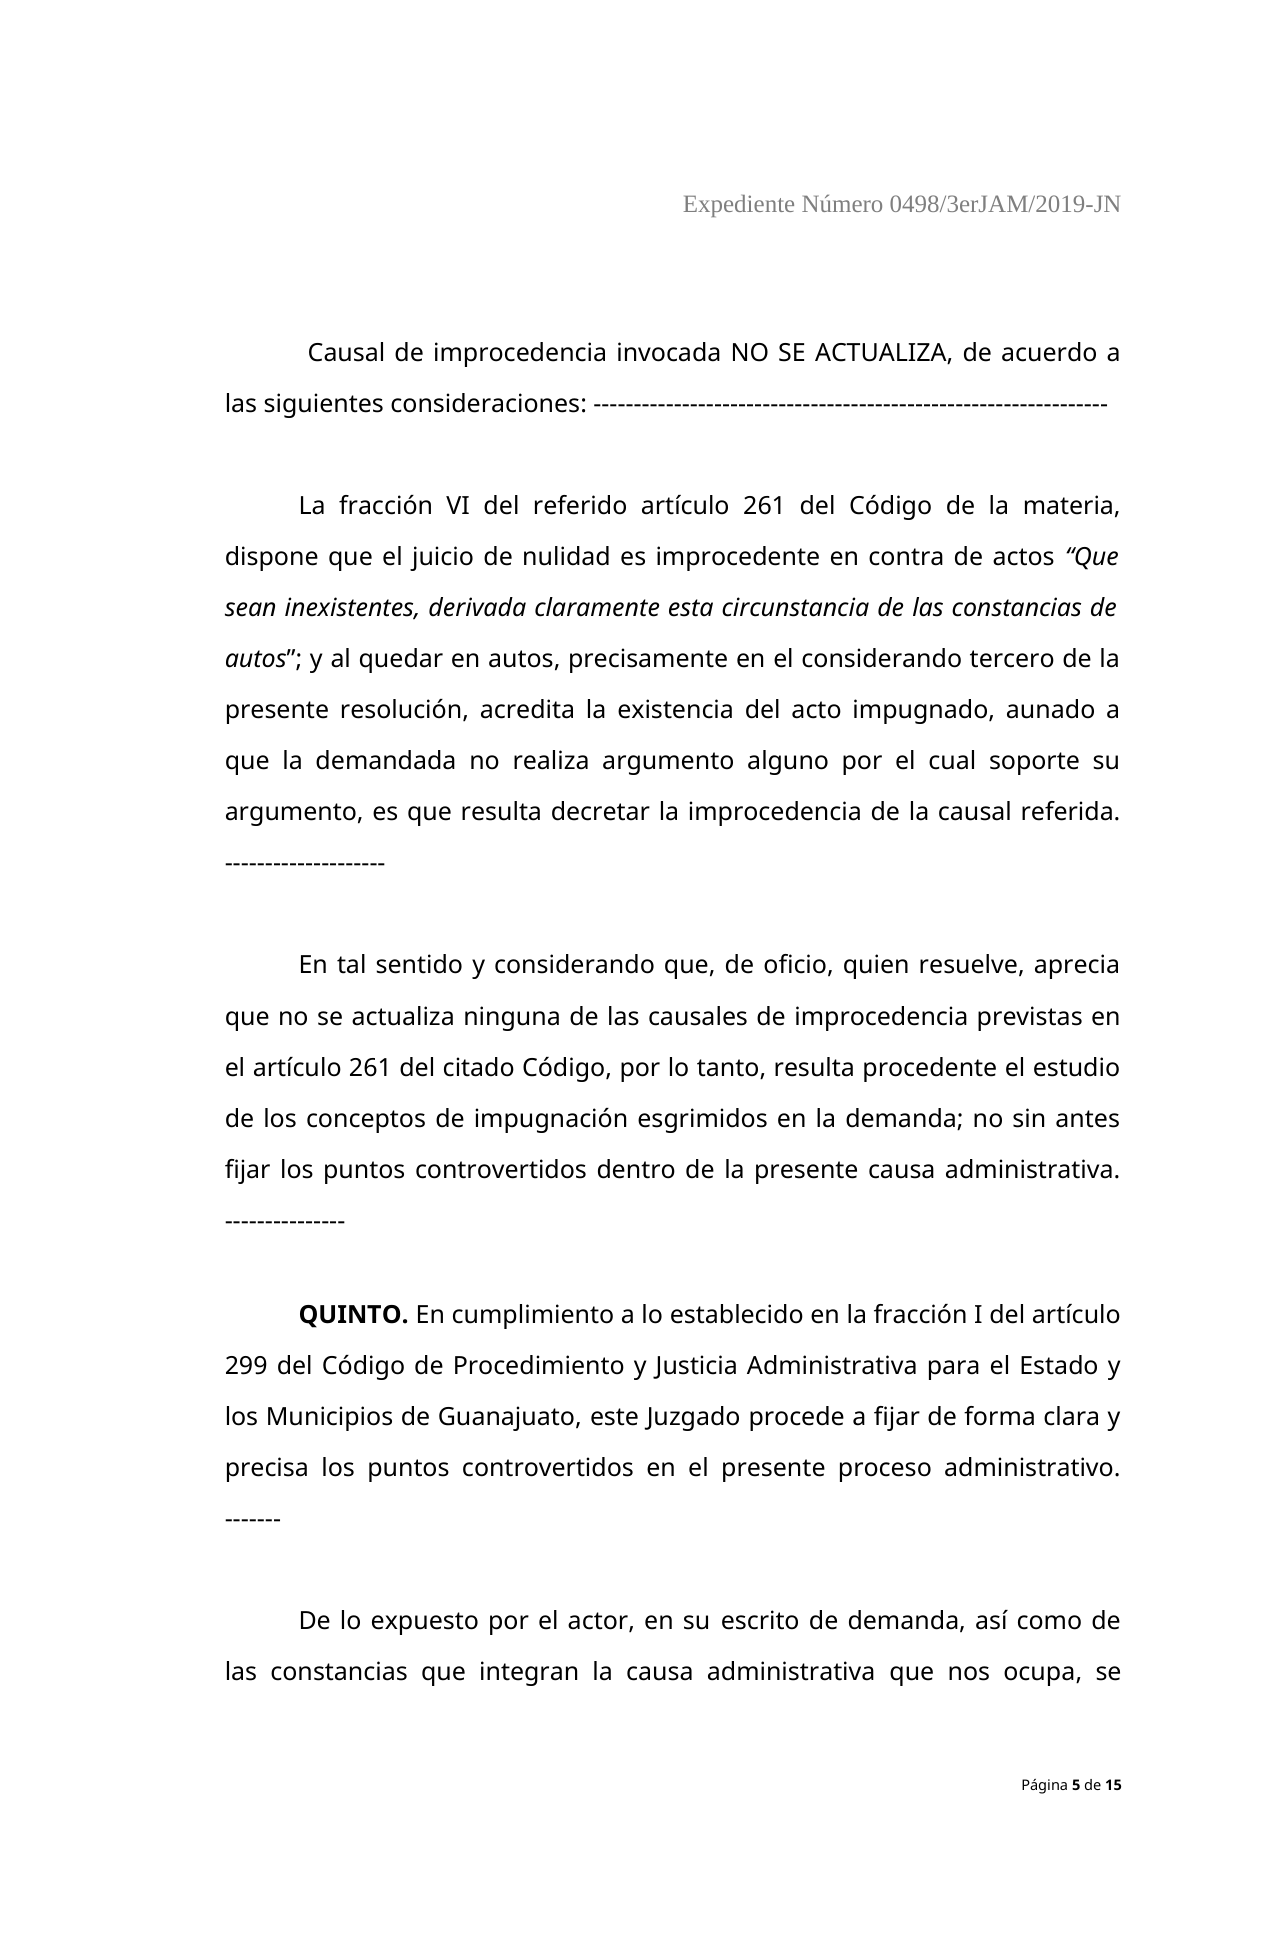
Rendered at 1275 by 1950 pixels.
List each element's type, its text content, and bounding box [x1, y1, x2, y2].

text La fracción VI del referido artículo 261 del Código de la materia, dispone que el juicio de nulidad es improcedente en contra de actos “Que sean inexistentes, derivada claramente esta circunstancia de las constancias de autos”; y al quedar en autos, precisamente en el considerando tercero de la presente resolución, acredita la existencia del acto impugnado, aunado a que la demandada no realiza argumento alguno por el cual soporte su argumento, es que resulta decretar la improcedencia de la causal referida. -------------------- [224, 488, 1121, 879]
text QUINTO. En cumplimiento a lo establecido en la fracción I del artículo 299 del Código de Procedimiento y Justicia Administrativa para el Estado y los Municipios de Guanajuato, este Juzgado procede a fijar de forma clara y precisa los puntos controvertidos en el presente proceso administrativo. ------- [224, 1296, 1121, 1535]
text En tal sentido y considerando que, de oficio, quien resuelve, aprecia que no se actualiza ninguna de las causales de improcedencia previstas en el artículo 261 del citado Código, por lo tanto, resulta procedente el estudio de los conceptos de impugnación esgrimidos en la demanda; no sin antes fijar los puntos controvertidos dentro de la presente causa administrativa. --------------- [224, 947, 1121, 1236]
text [224, 1603, 1121, 1688]
text Causal de improcedencia invocada NO SE ACTUALIZA, de acuerdo a las siguientes consideraciones: ---------------------------------------------------------------- [224, 334, 1121, 420]
